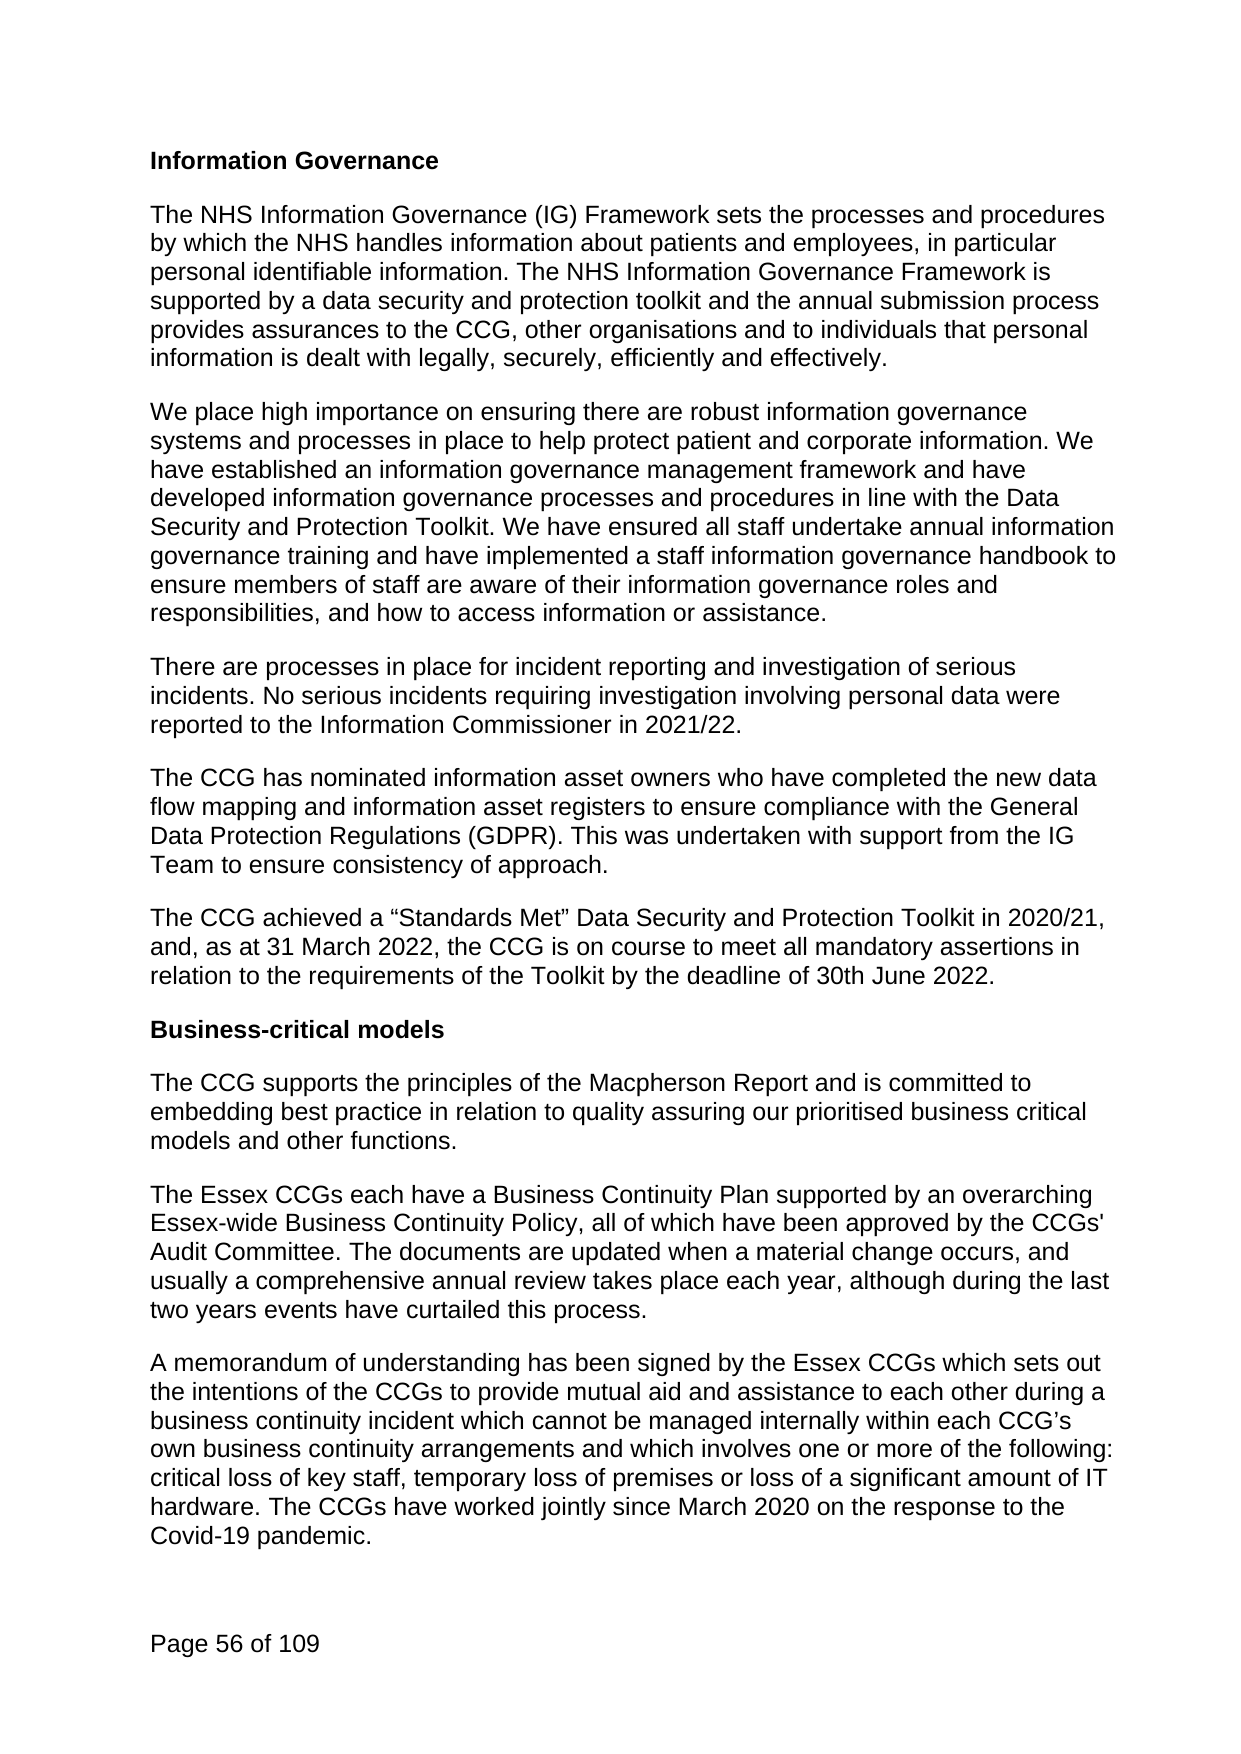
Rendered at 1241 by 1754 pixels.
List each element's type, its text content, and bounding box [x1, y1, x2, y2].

text The Essex CCGs each have a Business Continuity Plan supported by an overarching Essex-wide Business Continuity Policy, all of which have been approved by the CCGs' Audit Committee. The documents are updated when a material change occurs, and usually a comprehensive annual review takes place each year, although during the last two years events have curtailed this process. [150, 1180, 1111, 1323]
text The CCG achieved a “Standards Met” Data Security and Protection Toolkit in 2020/21, and, as at 31 March 2022, the CCG is on course to meet all mandatory assertions in relation to the requirements of the Toolkit by the deadline of 30th June 2022. [150, 903, 1108, 990]
text We place high importance on ensuring there are robust information governance systems and processes in place to help protect patient and corporate information. We have established an information governance management framework and have developed information governance processes and procedures in line with the Data Security and Protection Toolkit. We have ensured all staff undertake annual information governance training and have implemented a staff information governance handbook to ensure members of staff are aware of their information governance roles and responsibilities, and how to access information or assistance. [150, 397, 1119, 627]
text There are processes in place for incident reporting and investigation of serious incidents. No serious incidents requiring investigation involving personal data were reported to the Information Commissioner in 2021/22. [150, 652, 1063, 738]
subtitle Information Governance [150, 146, 1157, 174]
text The CCG supports the principles of the Macpherson Report and is committed to embedding best practice in relation to quality assuring our prioritised business critical models and other functions. [150, 1068, 1090, 1155]
text A memorandum of understanding has been signed by the Essex CCGs which sets out the intentions of the CCGs to provide mutual aid and assistance to each other during a business continuity incident which cannot be managed internally within each CCG’s own business continuity arrangements and which involves one or more of the following: critical loss of key staff, temporary loss of premises or loss of a significant amount of IT hardware. The CCGs have worked jointly since March 2020 on the response to the Covid-19 pandemic. [150, 1348, 1115, 1549]
subtitle Business-critical models [150, 1015, 1157, 1043]
text The NHS Information Governance (IG) Framework sets the processes and procedures by which the NHS handles information about patients and employees, in particular personal identifiable information. The NHS Information Governance Framework is supported by a data security and protection toolkit and the annual submission process provides assurances to the CCG, other organisations and to individuals that personal information is dealt with legally, securely, efficiently and effectively. [150, 199, 1108, 372]
text The CCG has nominated information asset owners who have completed the new data flow mapping and information asset registers to ensure compliance with the General Data Protection Regulations (GDPR). This was undertaken with support from the IG Team to ensure consistency of approach. [150, 763, 1099, 878]
